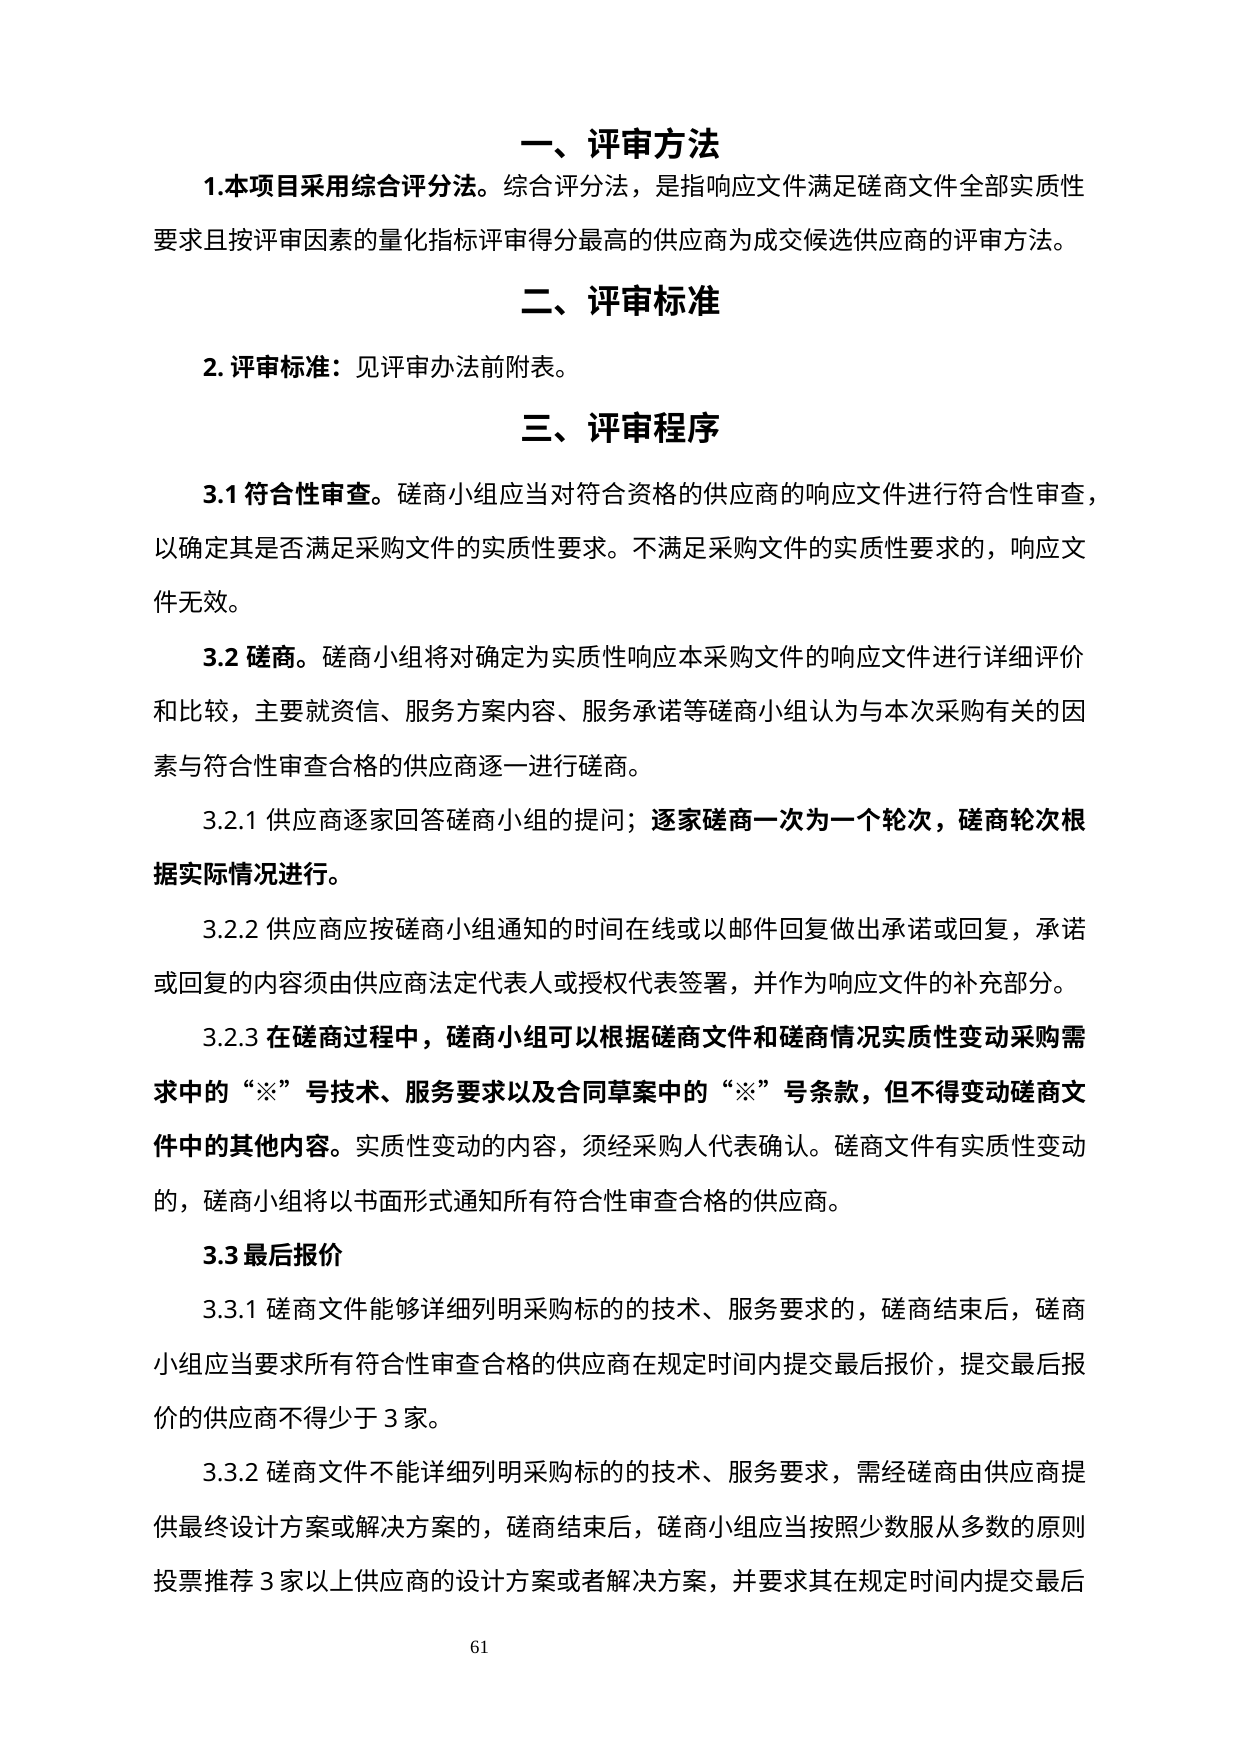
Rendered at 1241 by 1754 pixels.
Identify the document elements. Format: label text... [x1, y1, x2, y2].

text 3.3.1 磋商文件能够详细列明采购标的的技术、服务要求的，磋商结束后，磋商小组应当要求所有符合性审查合格的供应商在规定时间内提交最后报价，提交最后报价的供应商不得少于3家。 [153, 1290, 1087, 1435]
text 3.3最后报价 [153, 1235, 1087, 1272]
text 3.2.1 供应商逐家回答磋商小组的提问；逐家磋商一次为一个轮次，磋商轮次根据实际情况进行。 [153, 800, 1087, 891]
text 一、评审方法 [153, 118, 1087, 166]
text 3.2 磋商。磋商小组将对确定为实质性响应本采购文件的响应文件进行详细评价和比较，主要就资信、服务方案内容、服务承诺等磋商小组认为与本次采购有关的因素与符合性审查合格的供应商逐一进行磋商。 [153, 637, 1087, 782]
text 1.本项目采用综合评分法。综合评分法，是指响应文件满足磋商文件全部实质性要求且按评审因素的量化指标评审得分最高的供应商为成交候选供应商的评审方法。 [153, 166, 1087, 257]
text 三、评审程序 [153, 402, 1087, 450]
text 2. 评审标准：见评审办法前附表。 [153, 347, 1087, 384]
text 3.2.2 供应商应按磋商小组通知的时间在线或以邮件回复做出承诺或回复，承诺或回复的内容须由供应商法定代表人或授权代表签署，并作为响应文件的补充部分。 [153, 909, 1087, 1000]
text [153, 1453, 1087, 1598]
text 3.2.3 在磋商过程中，磋商小组可以根据磋商文件和磋商情况实质性变动采购需求中的“※”号技术、服务要求以及合同草案中的“※”号条款，但不得变动磋商文件中的其他内容。实质性变动的内容，须经采购人代表确认。磋商文件有实质性变动的，磋商小组将以书面形式通知所有符合性审查合格的供应商。 [153, 1018, 1087, 1217]
text 二、评审标准 [153, 275, 1087, 323]
text 3.1符合性审查。磋商小组应当对符合资格的供应商的响应文件进行符合性审查，以确定其是否满足采购文件的实质性要求。不满足采购文件的实质性要求的，响应文件无效。 [153, 474, 1087, 619]
